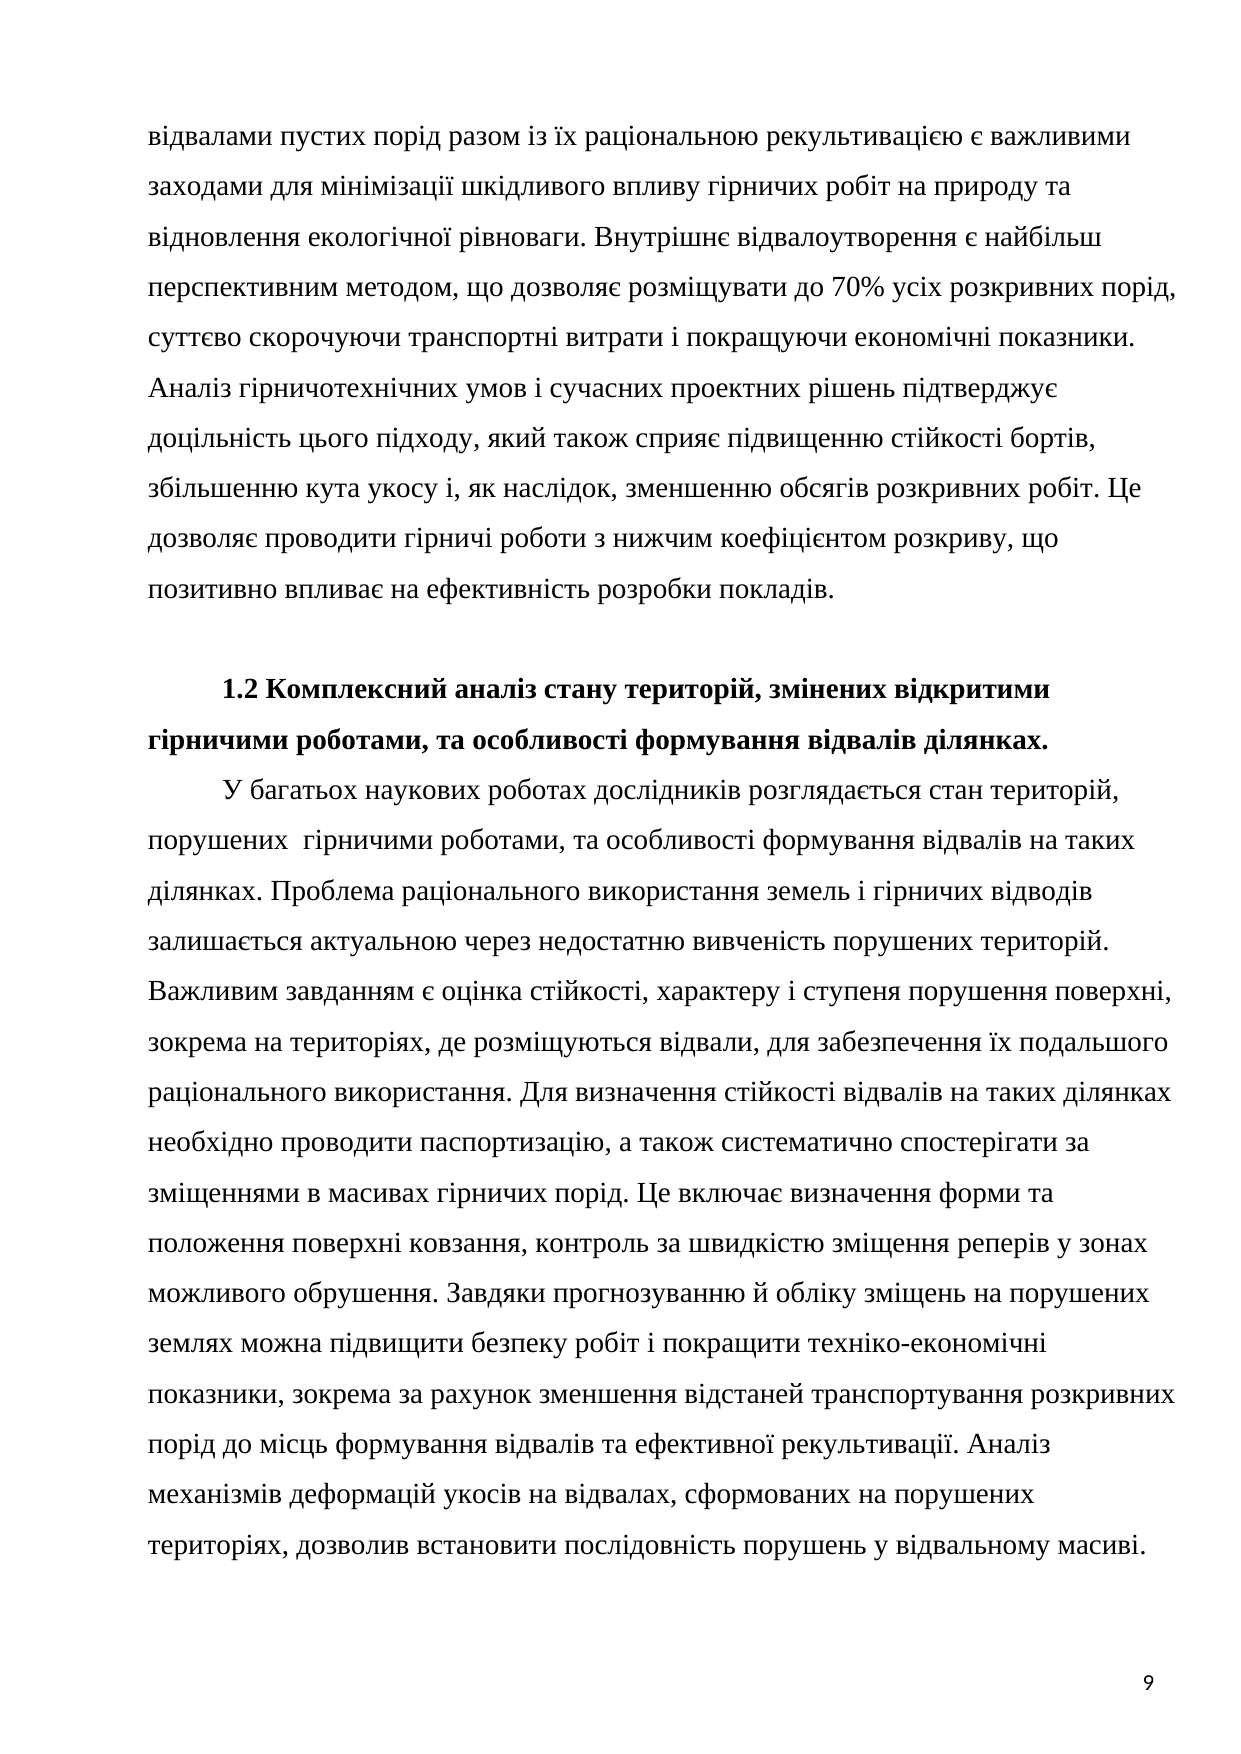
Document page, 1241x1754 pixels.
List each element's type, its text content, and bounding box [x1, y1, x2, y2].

text У багатьох наукових роботах дослідників розглядається стан територій, порушених гірничими роботами, та особливості формування відвалів на таких ділянках. Проблема раціонального використання земель і гірничих відводів залишається актуальною через недостатню вивченість порушених територій. Важливим завданням є оцінка стійкості, характеру і ступеня порушення поверхні, зокрема на територіях, де розміщуються відвали, для забезпечення їх подальшого раціонального використання. Для визначення стійкості відвалів на таких ділянках необхідно проводити паспортизацію, а також систематично спостерігати за зміщеннями в масивах гірничих порід. Це включає визначення форми та положення поверхні ковзання, контроль за швидкістю зміщення реперів у зонах можливого обрушення. Завдяки прогнозуванню й обліку зміщень на порушених землях можна підвищити безпеку робіт і покращити техніко-економічні показники, зокрема за рахунок зменшення відстаней транспортування розкривних порід до місць формування відвалів та ефективної рекультивації. Аналіз механізмів деформацій укосів на відвалах, сформованих на порушених територіях, дозволив встановити послідовність порушень у відвальному масиві. [148, 772, 1181, 1560]
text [148, 118, 1181, 604]
text 1.2 Комплексний аналіз стану територій, змінених відкритими гірничими роботами, та особливості формування відвалів ділянках. [148, 672, 1181, 755]
